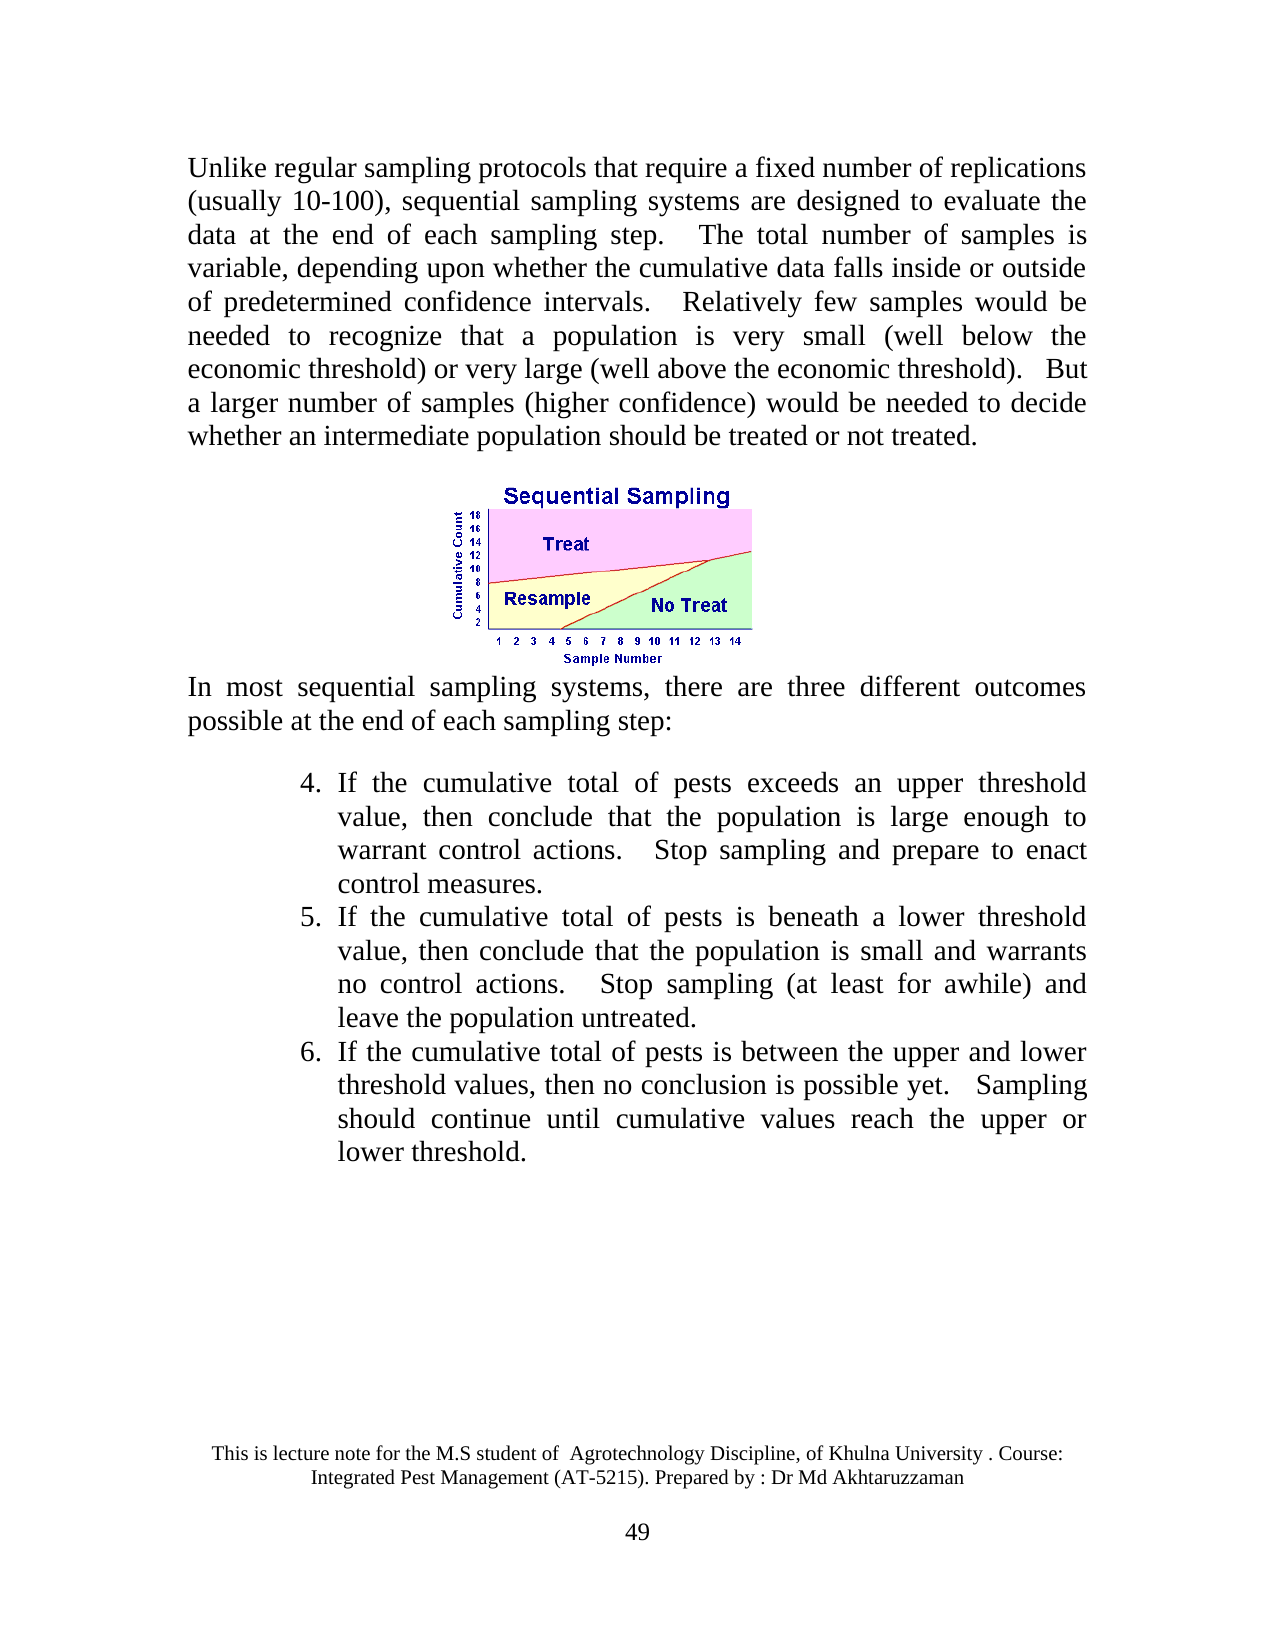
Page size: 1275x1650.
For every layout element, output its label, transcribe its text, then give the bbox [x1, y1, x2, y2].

text In most sequential sampling systems, there are three different outcomes possible at the end of each sampling step: [187, 669, 1087, 736]
list If the cumulative total of pests is between the upper and lower threshold values, then no conclusion is possible yet. Sampling should continue until cumulative values reach the upper or lower threshold. [300, 1034, 1087, 1168]
picture [436, 467, 776, 669]
list If the cumulative total of pests is beneath a lower threshold value, then conclude that the population is small and warrants no control actions. Stop sampling (at least for awhile) and leave the population untreated. [300, 899, 1087, 1034]
text Unlike regular sampling protocols that require a fixed number of replications (usually 10-100), sequential sampling systems are designed to evaluate the data at the end of each sampling step. The total number of samples is variable, depending upon whether the cumulative data falls inside or outside of predetermined confidence intervals. Relatively few samples would be needed to recognize that a population is very small (well below the economic threshold) or very large (well above the economic threshold). But a larger number of samples (higher confidence) would be needed to decide whether an intermediate population should be treated or not treated. [187, 150, 1087, 452]
list If the cumulative total of pests exceeds an upper threshold value, then conclude that the population is large enough to warrant control actions. Stop sampling and prepare to enact control measures. [300, 765, 1087, 899]
